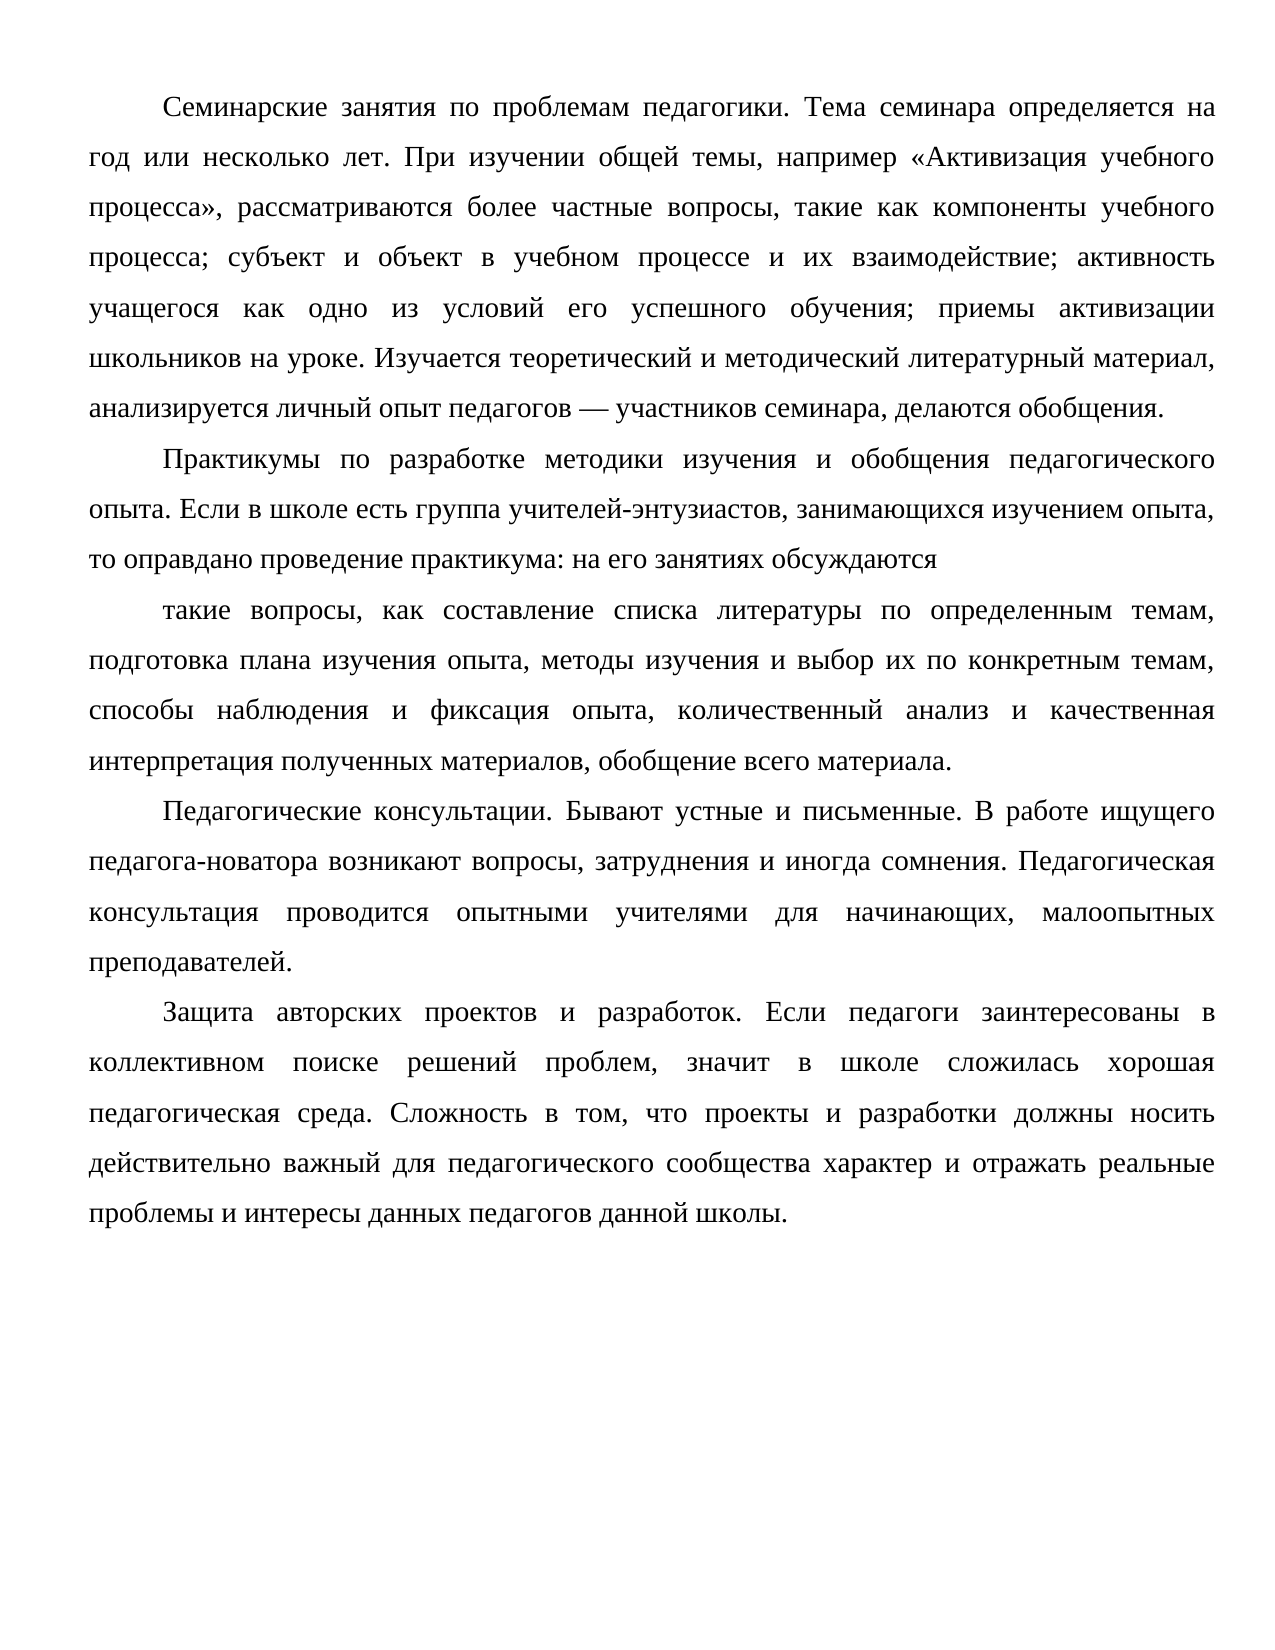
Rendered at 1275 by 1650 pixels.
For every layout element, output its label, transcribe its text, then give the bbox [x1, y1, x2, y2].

text Практикумы по разработке методики изучения и обобщения педагогического опыта. Если в школе есть группа учителей-энтузиастов, занимающихся изучением опыта, то оправдано проведение практикума: на его занятиях обсуждаются [89, 441, 1216, 575]
text Семинарские занятия по проблемам педагогики. Тема семинара определяется на год или несколько лет. При изучении общей темы, например «Активизация учебного процесса», рассматриваются более частные вопросы, такие как компоненты учебного процесса; субъект и объект в учебном процессе и их взаимодействие; активность учащегося как одно из условий его успешного обучения; приемы активизации школьников на уроке. Изучается теоретический и методический литературный материал, анализируется личный опыт педагогов — участников семинара, делаются обобщения. [89, 89, 1216, 424]
text такие вопросы, как составление списка литературы по определенным темам, подготовка плана изучения опыта, методы изучения и выбор их по конкретным темам, способы наблюдения и фиксация опыта, количественный анализ и качественная интерпретация полученных материалов, обобщение всего материала. [89, 592, 1216, 776]
text Защита авторских проектов и разработок. Если педагоги заинтересованы в коллективном поиске решений проблем, значит в школе сложилась хорошая педагогическая среда. Сложность в том, что проекты и разработки должны носить действительно важный для педагогического сообщества характер и отражать реальные проблемы и интересы данных педагогов данной школы. [89, 994, 1216, 1229]
text Педагогические консультации. Бывают устные и письменные. В работе ищущего педагога-новатора возникают вопросы, затруднения и иногда сомнения. Педагогическая консультация проводится опытными учителями для начинающих, малоопытных преподавателей. [89, 793, 1216, 977]
